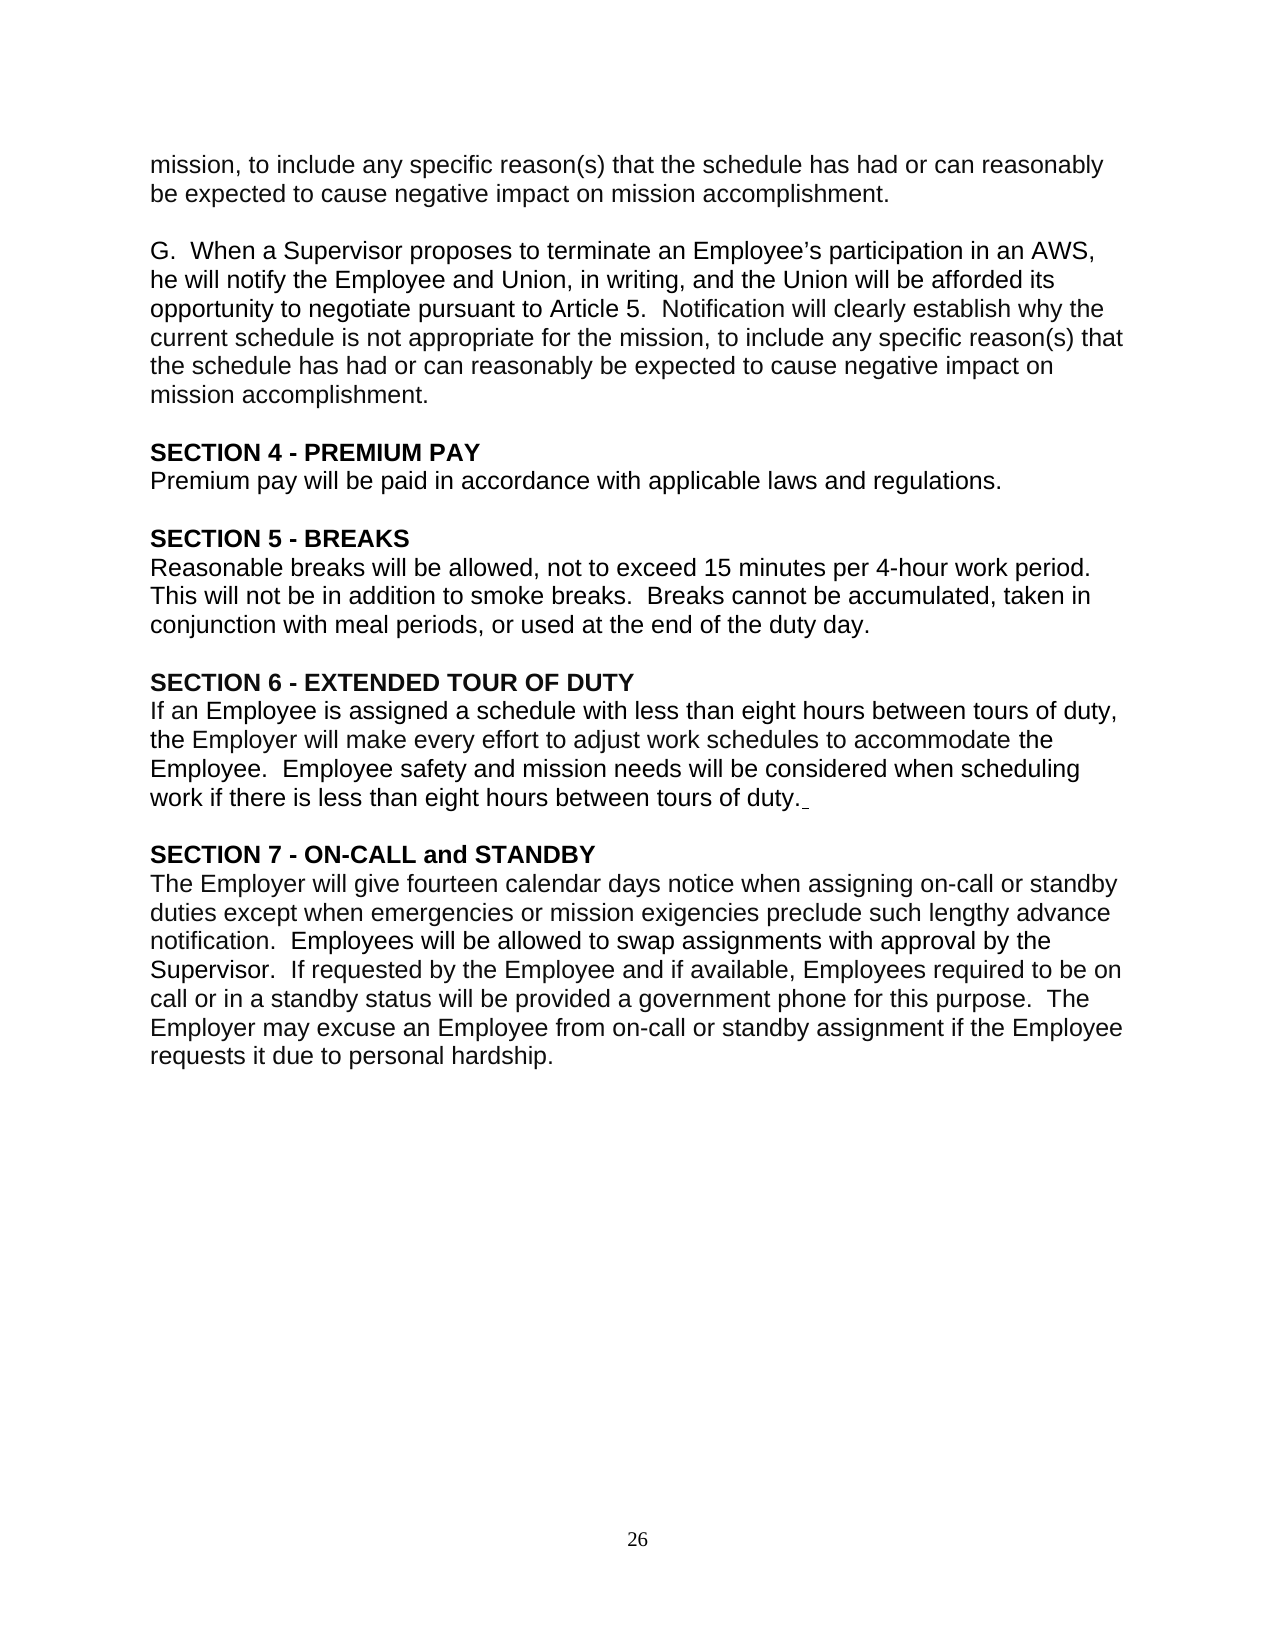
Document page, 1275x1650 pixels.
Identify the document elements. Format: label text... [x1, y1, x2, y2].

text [150, 150, 1125, 207]
text SECTION 4 - PREMIUM PAY [150, 437, 1125, 466]
text SECTION 7 - ON-CALL and STANDBY [150, 840, 1125, 869]
text G. When a Supervisor proposes to terminate an Employee’s participation in an AWS, he will notify the Employee and Union, in writing, and the Union will be afforded its opportunity to negotiate pursuant to Article 5. Notification will clearly establish why the current schedule is not appropriate for the mission, to include any specific reason(s) that the schedule has had or can reasonably be expected to cause negative impact on mission accomplishment. [150, 236, 1125, 409]
text SECTION 6 - EXTENDED TOUR OF DUTY [150, 667, 1125, 696]
text Reasonable breaks will be allowed, not to exceed 15 minutes per 4-hour work period. This will not be in addition to smoke breaks. Breaks cannot be accumulated, taken in conjunction with meal periods, or used at the end of the duty day. [150, 552, 1125, 639]
text If an Employee is assigned a schedule with less than eight hours between tours of duty, the Employer will make every effort to adjust work schedules to accommodate the Employee. Employee safety and mission needs will be considered when scheduling work if there is less than eight hours between tours of duty. [150, 696, 1125, 811]
text Premium pay will be paid in accordance with applicable laws and regulations. [150, 466, 1125, 495]
text SECTION 5 - BREAKS [150, 524, 1125, 552]
text The Employer will give fourteen calendar days notice when assigning on-call or standby duties except when emergencies or mission exigencies preclude such lengthy advance notification. Employees will be allowed to swap assignments with approval by the Supervisor. If requested by the Employee and if available, Employees required to be on call or in a standby status will be provided a government phone for this purpose. The Employer may excuse an Employee from on-call or standby assignment if the Employee requests it due to personal hardship. [150, 869, 1125, 1070]
